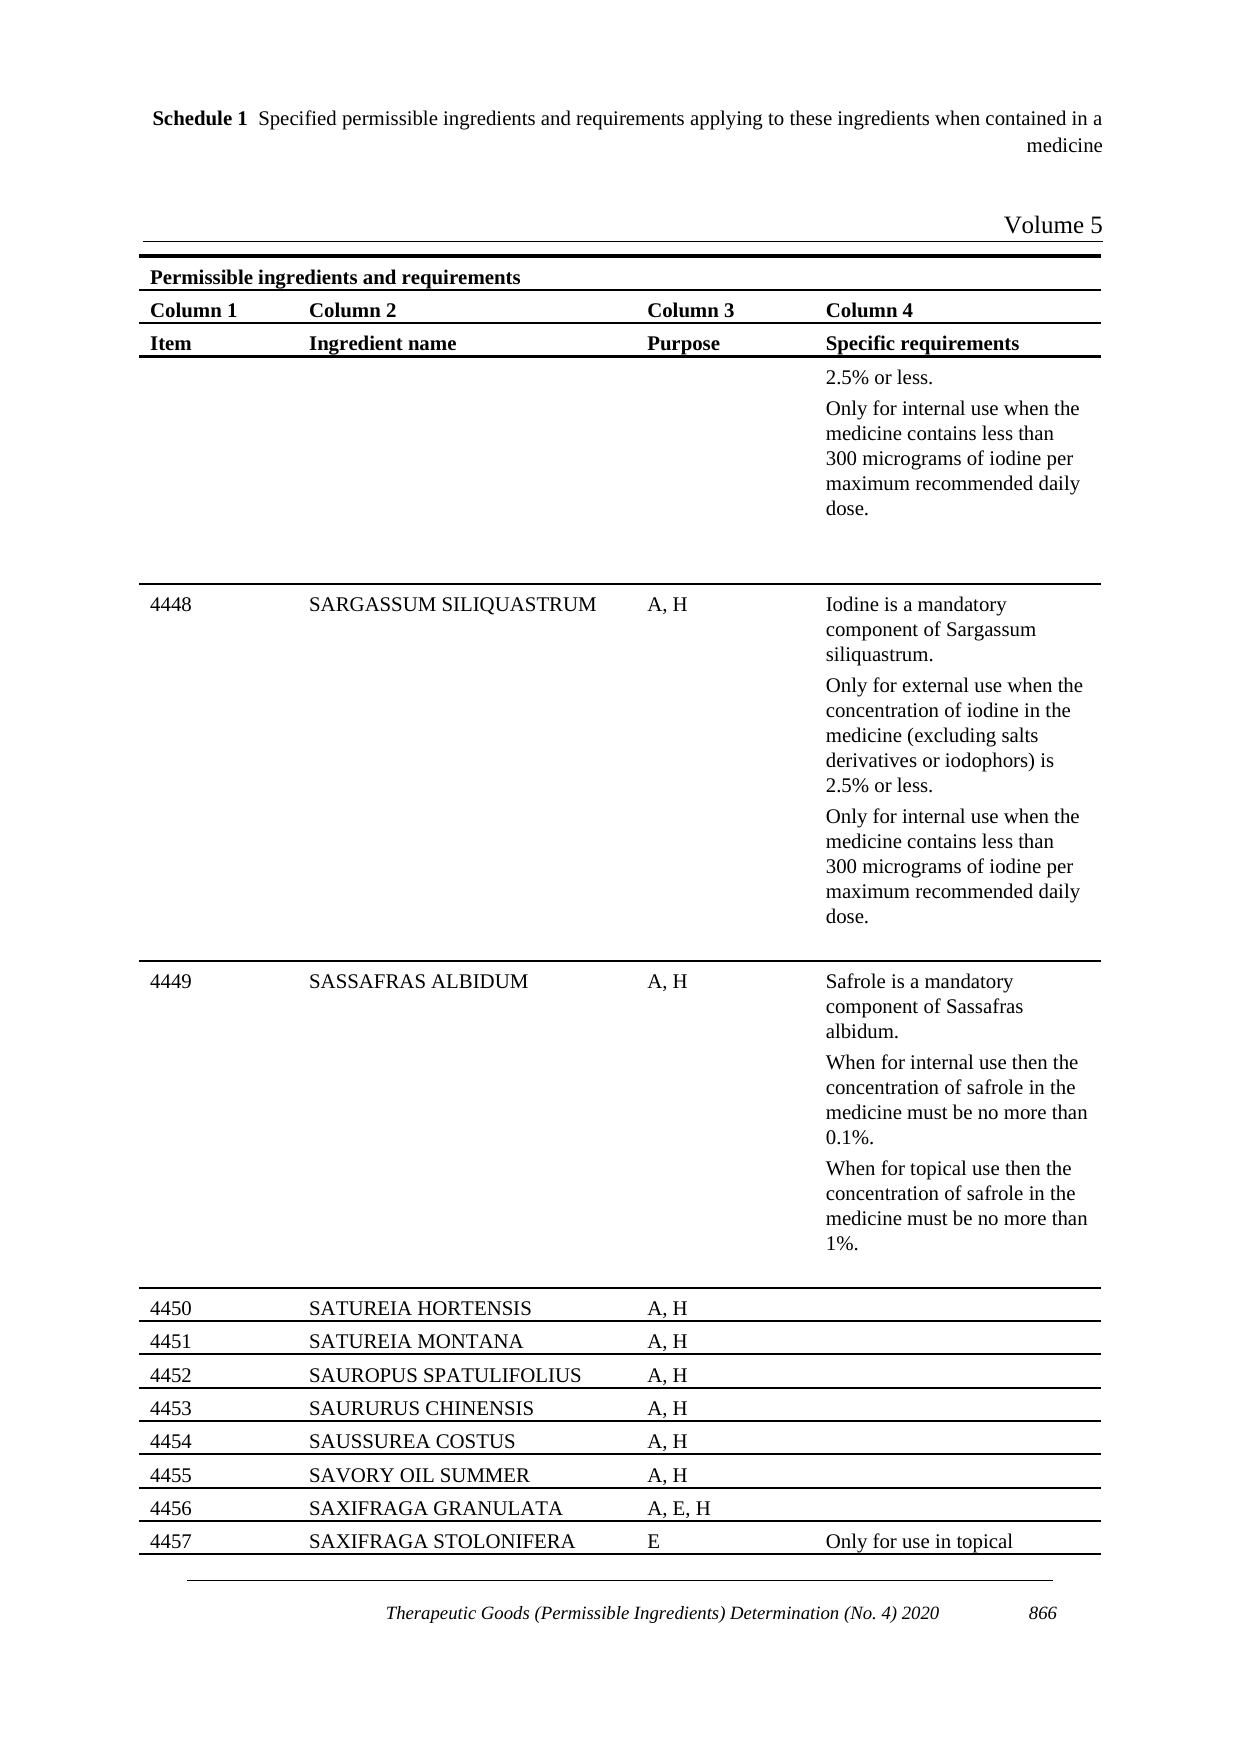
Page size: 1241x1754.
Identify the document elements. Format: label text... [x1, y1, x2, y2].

table_cell Column 2 [298, 291, 636, 322]
table_cell Column 1 [139, 291, 298, 322]
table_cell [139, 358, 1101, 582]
table_cell Item [139, 324, 298, 355]
table_cell Column 4 [814, 291, 1101, 322]
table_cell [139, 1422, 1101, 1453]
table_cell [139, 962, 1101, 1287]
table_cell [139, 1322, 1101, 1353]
table_cell Ingredient name [298, 324, 636, 355]
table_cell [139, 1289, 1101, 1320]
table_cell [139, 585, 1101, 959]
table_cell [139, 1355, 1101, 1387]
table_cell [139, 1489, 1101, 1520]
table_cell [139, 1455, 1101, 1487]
table_cell Specific requirements [814, 324, 1101, 355]
table_header Permissible ingredients and requirements [139, 258, 1101, 289]
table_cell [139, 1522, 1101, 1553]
table_cell Purpose [636, 324, 814, 355]
table_cell Column 3 [636, 291, 814, 322]
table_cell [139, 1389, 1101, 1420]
